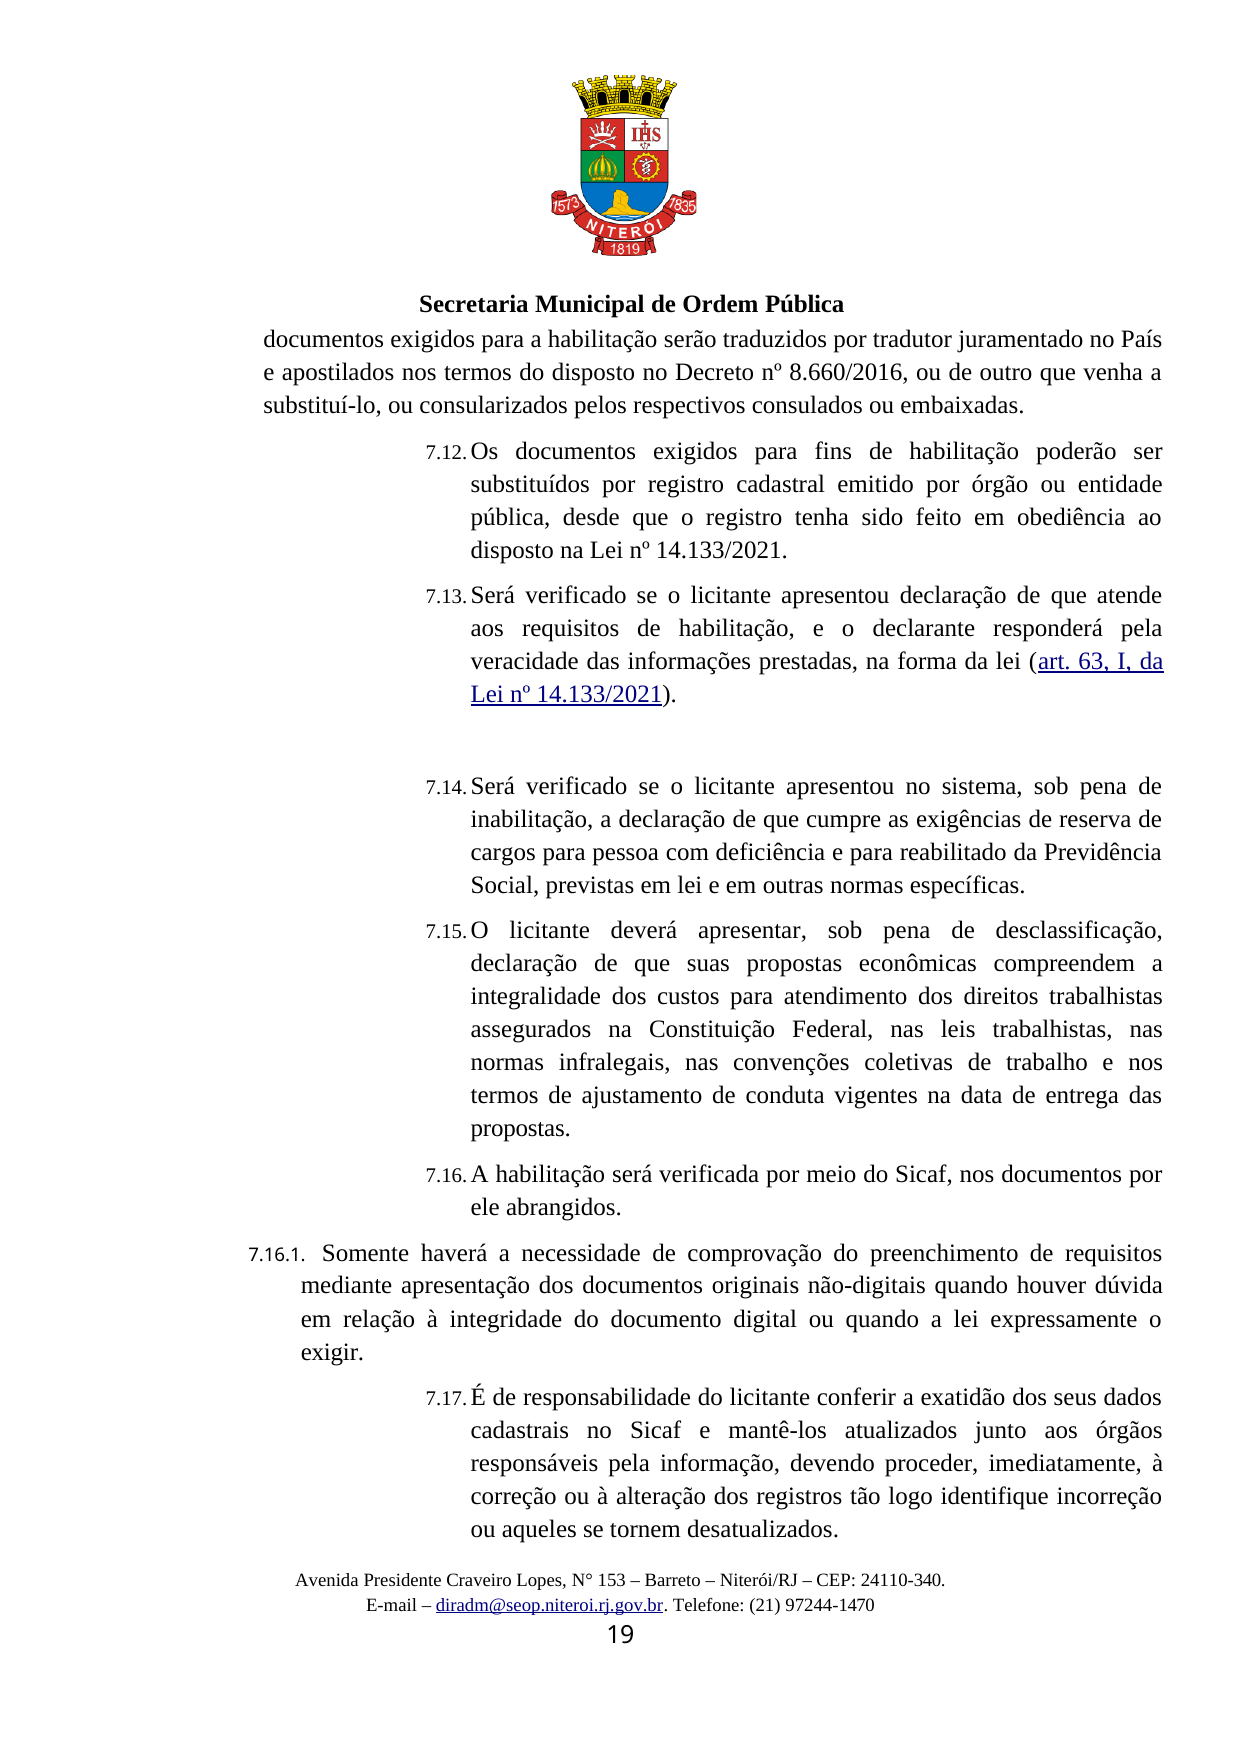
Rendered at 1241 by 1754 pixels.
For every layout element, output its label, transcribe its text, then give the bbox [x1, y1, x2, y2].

text documentos exigidos para a habilitação serão traduzidos por tradutor juramentado no País e apostilados nos termos do disposto no Decreto nº 8.660/2016, ou de outro que venha a substituí-lo, ou consularizados pelos respectivos consulados ou embaixadas. [263, 324, 1163, 419]
list A habilitação será verificada por meio do Sicaf, nos documentos por ele abrangidos. [425, 1159, 1163, 1221]
list É de responsabilidade do licitante conferir a exatidão dos seus dados cadastrais no Sicaf e mantê-los atualizados junto aos órgãos responsáveis pela informação, devendo proceder, imediatamente, à correção ou à alteração dos registros tão logo identifique incorreção ou aqueles se tornem desatualizados. [425, 1382, 1163, 1543]
list Será verificado se o licitante apresentou declaração de que atende aos requisitos de habilitação, e o declarante responderá pela veracidade das informações prestadas, na forma da lei (art. 63, I, da Lei nº 14.133/2021). [425, 580, 1163, 708]
list Os documentos exigidos para fins de habilitação poderão ser substituídos por registro cadastral emitido por órgão ou entidade pública, desde que o registro tenha sido feito em obediência ao disposto na Lei nº 14.133/2021. [425, 436, 1163, 563]
list Somente haverá a necessidade de comprovação do preenchimento de requisitos mediante apresentação dos documentos originais não-digitais quando houver dúvida em relação à integridade do documento digital ou quando a lei expressamente o exigir. [248, 1238, 1163, 1365]
picture [551, 75, 697, 256]
list Será verificado se o licitante apresentou no sistema, sob pena de inabilitação, a declaração de que cumpre as exigências de reserva de cargos para pessoa com deficiência e para reabilitado da Previdência Social, previstas em lei e em outras normas específicas. [425, 771, 1163, 898]
list O licitante deverá apresentar, sob pena de desclassificação, declaração de que suas propostas econômicas compreendem a integralidade dos custos para atendimento dos direitos trabalhistas assegurados na Constituição Federal, nas leis trabalhistas, nas normas infralegais, nas convenções coletivas de trabalho e nos termos de ajustamento de conduta vigentes na data de entrega das propostas. [425, 915, 1163, 1142]
